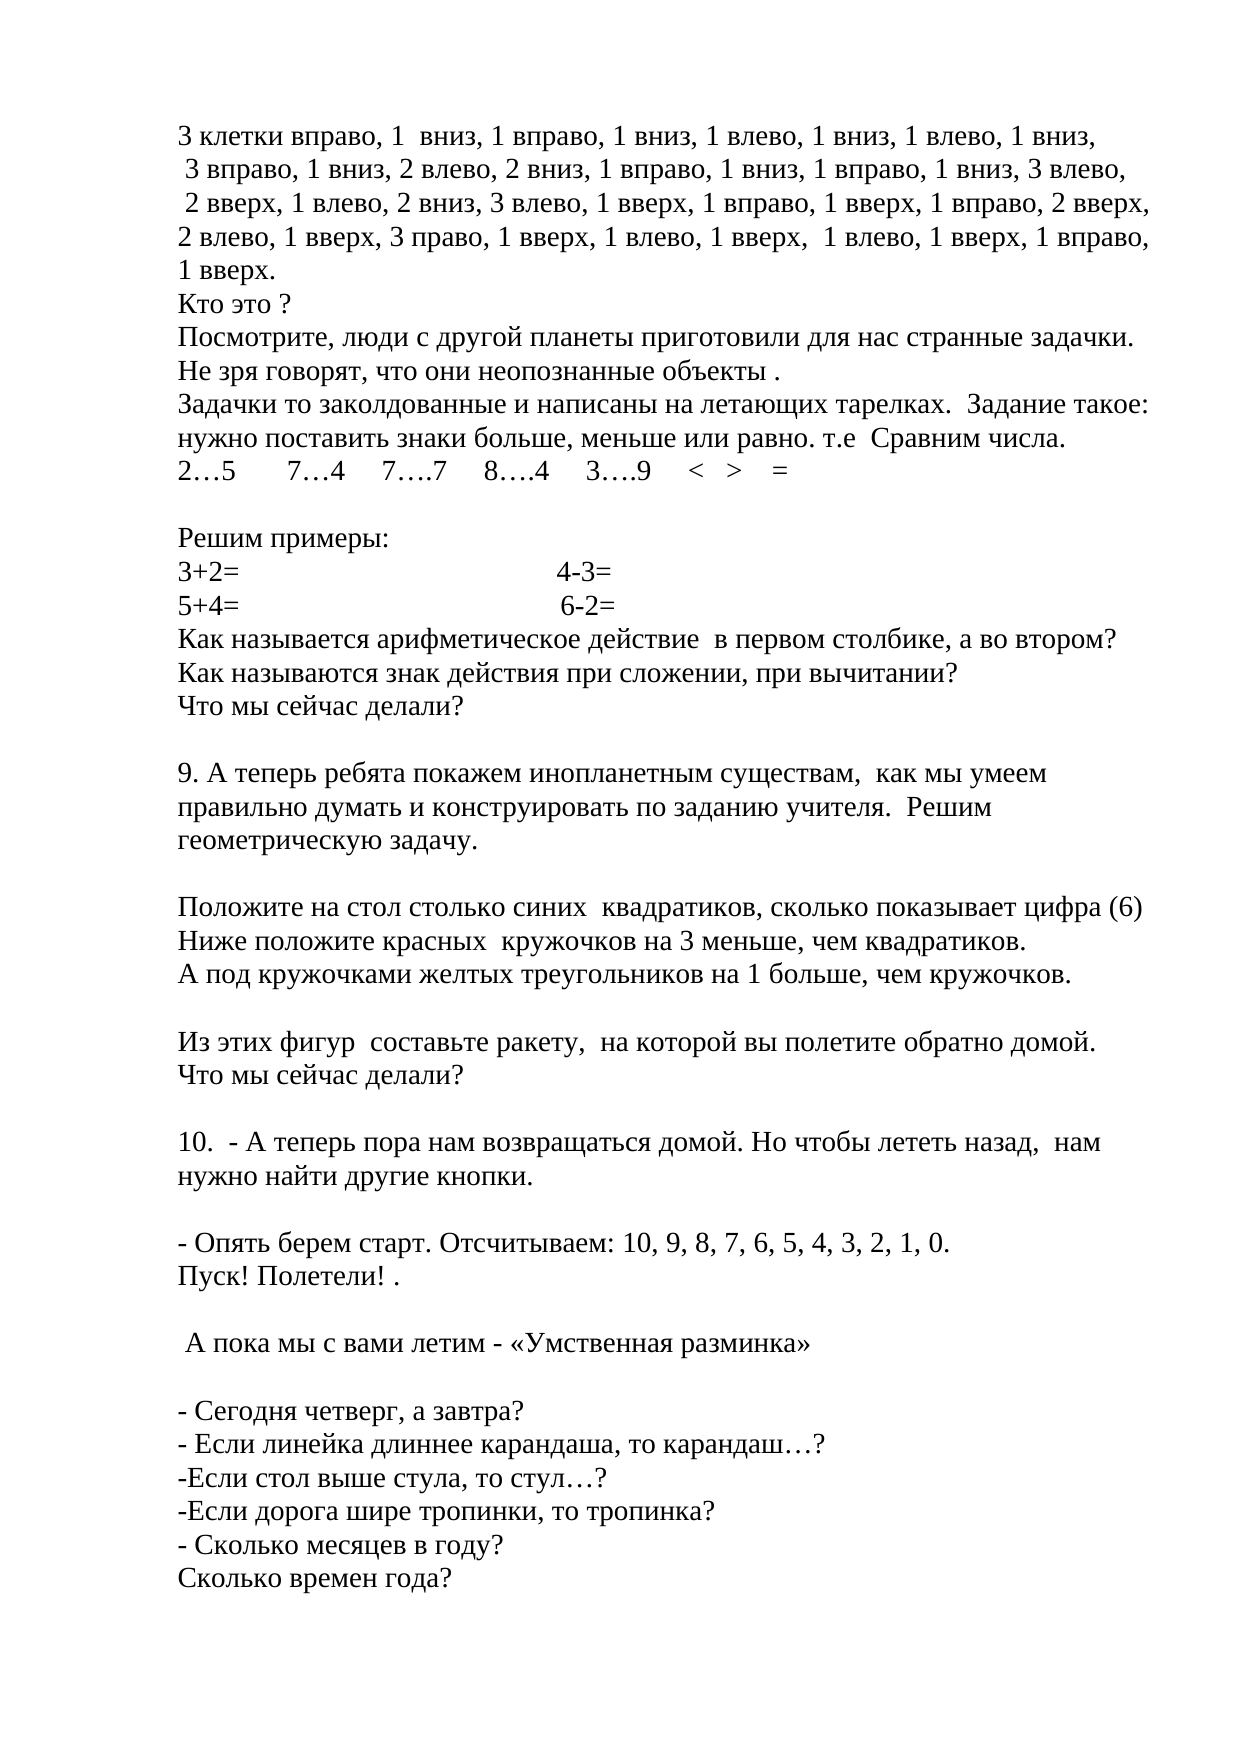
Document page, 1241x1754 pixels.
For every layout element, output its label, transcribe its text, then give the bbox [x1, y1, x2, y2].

text 2…5 7…4 7….7 8….4 3….9 < > = [177, 453, 1152, 487]
text Сколько времен года? [177, 1560, 1152, 1594]
text Из этих фигур составьте ракету, на которой вы полетите обратно домой. [177, 1024, 1152, 1057]
text Посмотрите, люди с другой планеты приготовили для нас странные задачки. Не зря говорят, что они неопознанные объекты . [177, 319, 1152, 386]
text - Сегодня четверг, а завтра? - Если линейка длиннее карандаша, то карандаш…? -Если стол выше стула, то стул…? -Если дорога шире тропинки, то тропинка? - Сколько месяцев в году? [177, 1359, 1152, 1560]
text Что мы сейчас делали? [177, 1057, 1152, 1091]
text Задачки то заколдованные и написаны на летающих тарелках. Задание такое: нужно поставить знаки больше, меньше или равно. т.е Сравним числа. [177, 386, 1152, 453]
text Как называется арифметическое действие в первом столбике, а во втором? [177, 621, 1152, 655]
text Кто это ? [177, 286, 1152, 319]
text А под кружочками желтых треугольников на 1 больше, чем кружочков. [177, 957, 1152, 990]
text 2 вверх, 1 влево, 2 вниз, 3 влево, 1 вверх, 1 вправо, 1 вверх, 1 вправо, 2 вверх, 2 влево, 1 вверх, 3 право, 1 вверх, 1 влево, 1 вверх, 1 влево, 1 вверх, 1 вправо, 1 вверх. [177, 185, 1152, 286]
text Как называются знак действия при сложении, при вычитании? [177, 655, 1152, 688]
text - Опять берем старт. Отсчитываем: 10, 9, 8, 7, 6, 5, 4, 3, 2, 1, 0. Пуск! Полетели! . А пока мы с вами летим - «Умственная разминка» [177, 1191, 1152, 1359]
text Решим примеры: [177, 521, 1152, 554]
text 3+2= 4-3= [177, 554, 1152, 588]
text 5+4= 6-2= [177, 588, 1152, 621]
text Положите на стол столько синих квадратиков, сколько показывает цифра (6) [177, 889, 1152, 923]
text Что мы сейчас делали? [177, 688, 1152, 722]
text 3 вправо, 1 вниз, 2 влево, 2 вниз, 1 вправо, 1 вниз, 1 вправо, 1 вниз, 3 влево, [177, 152, 1152, 185]
text Ниже положите красных кружочков на 3 меньше, чем квадратиков. [177, 923, 1152, 957]
text 9. А теперь ребята покажем инопланетным существам, как мы умеем правильно думать и конструировать по заданию учителя. Решим геометрическую задачу. [177, 755, 1152, 856]
text 3 клетки вправо, 1 вниз, 1 вправо, 1 вниз, 1 влево, 1 вниз, 1 влево, 1 вниз, [177, 118, 1152, 152]
text 10. - А теперь пора нам возвращаться домой. Но чтобы лететь назад, нам нужно найти другие кнопки. [177, 1124, 1152, 1191]
